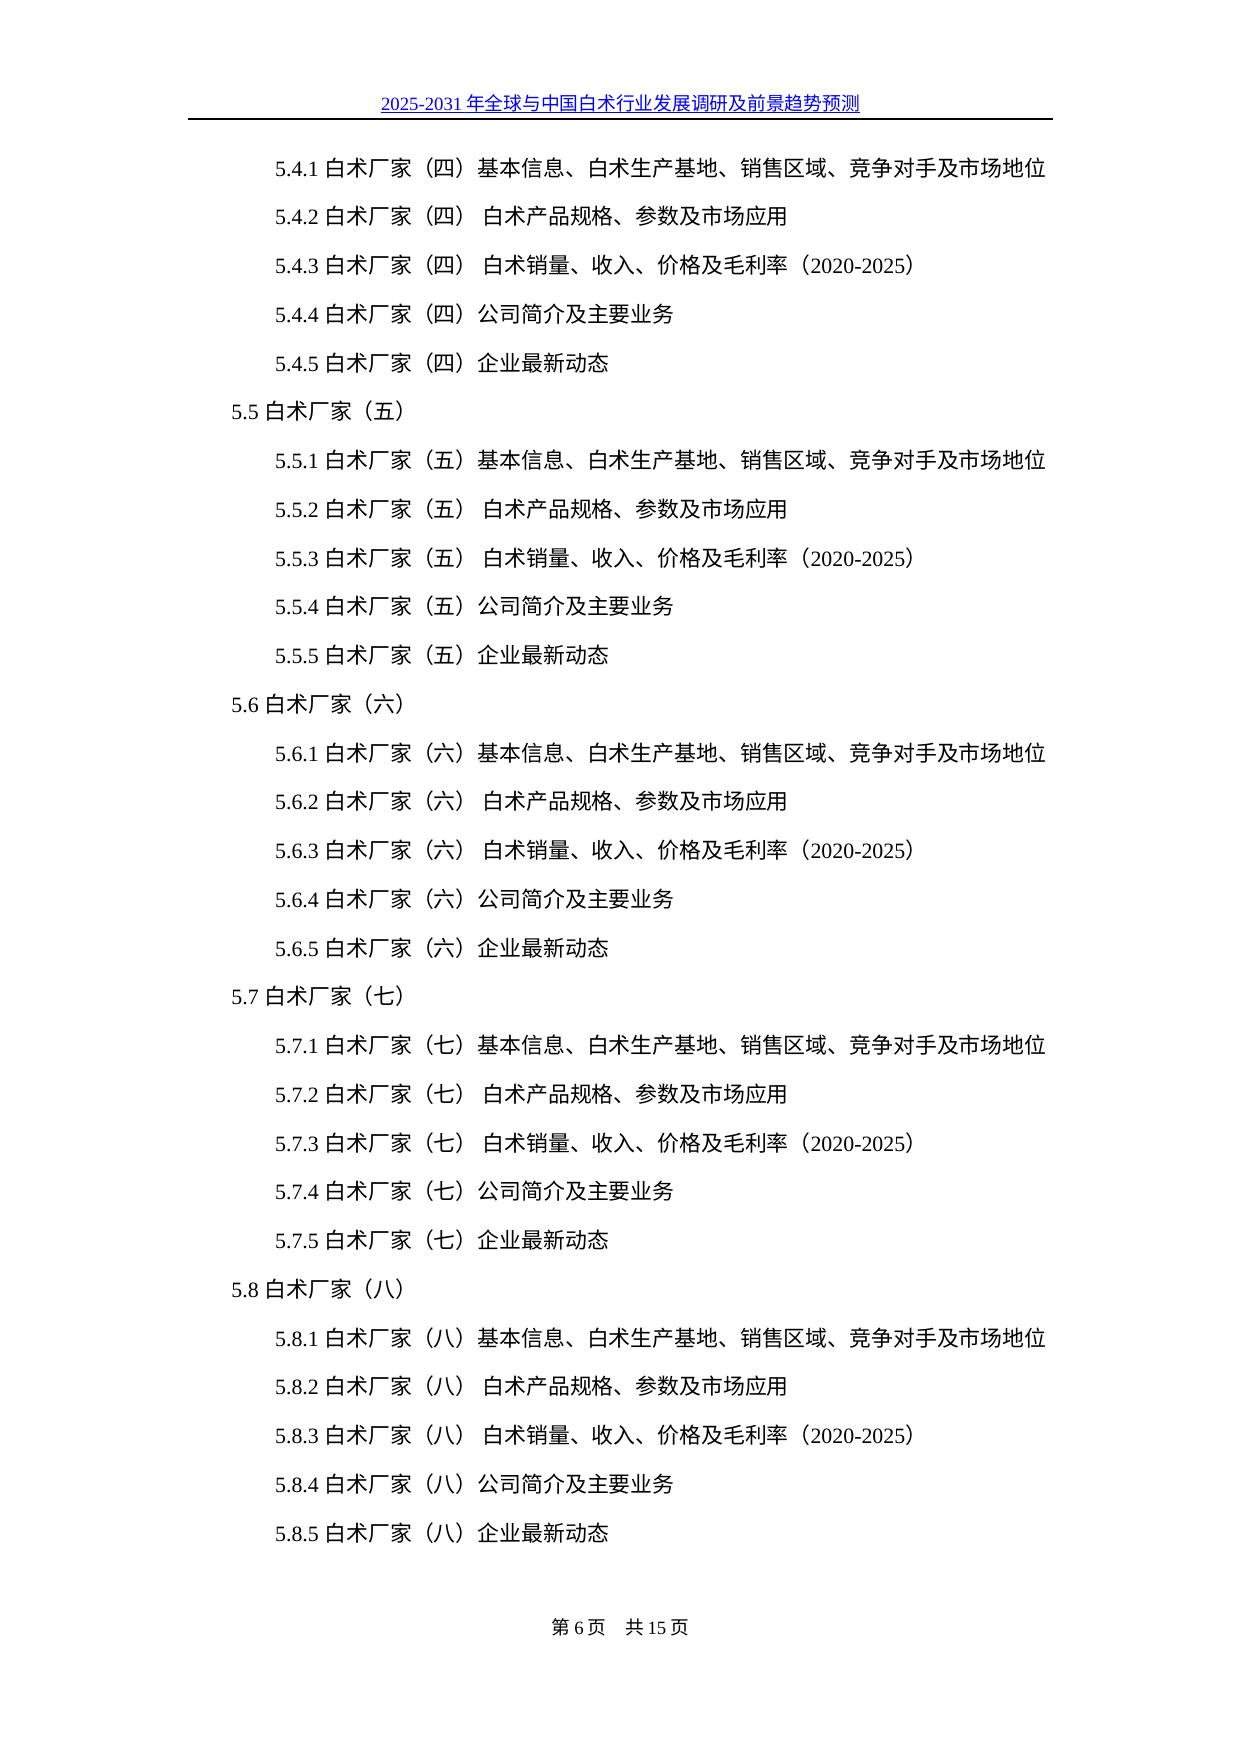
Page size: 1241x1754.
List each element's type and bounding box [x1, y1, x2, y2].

text [187, 150, 1053, 1548]
